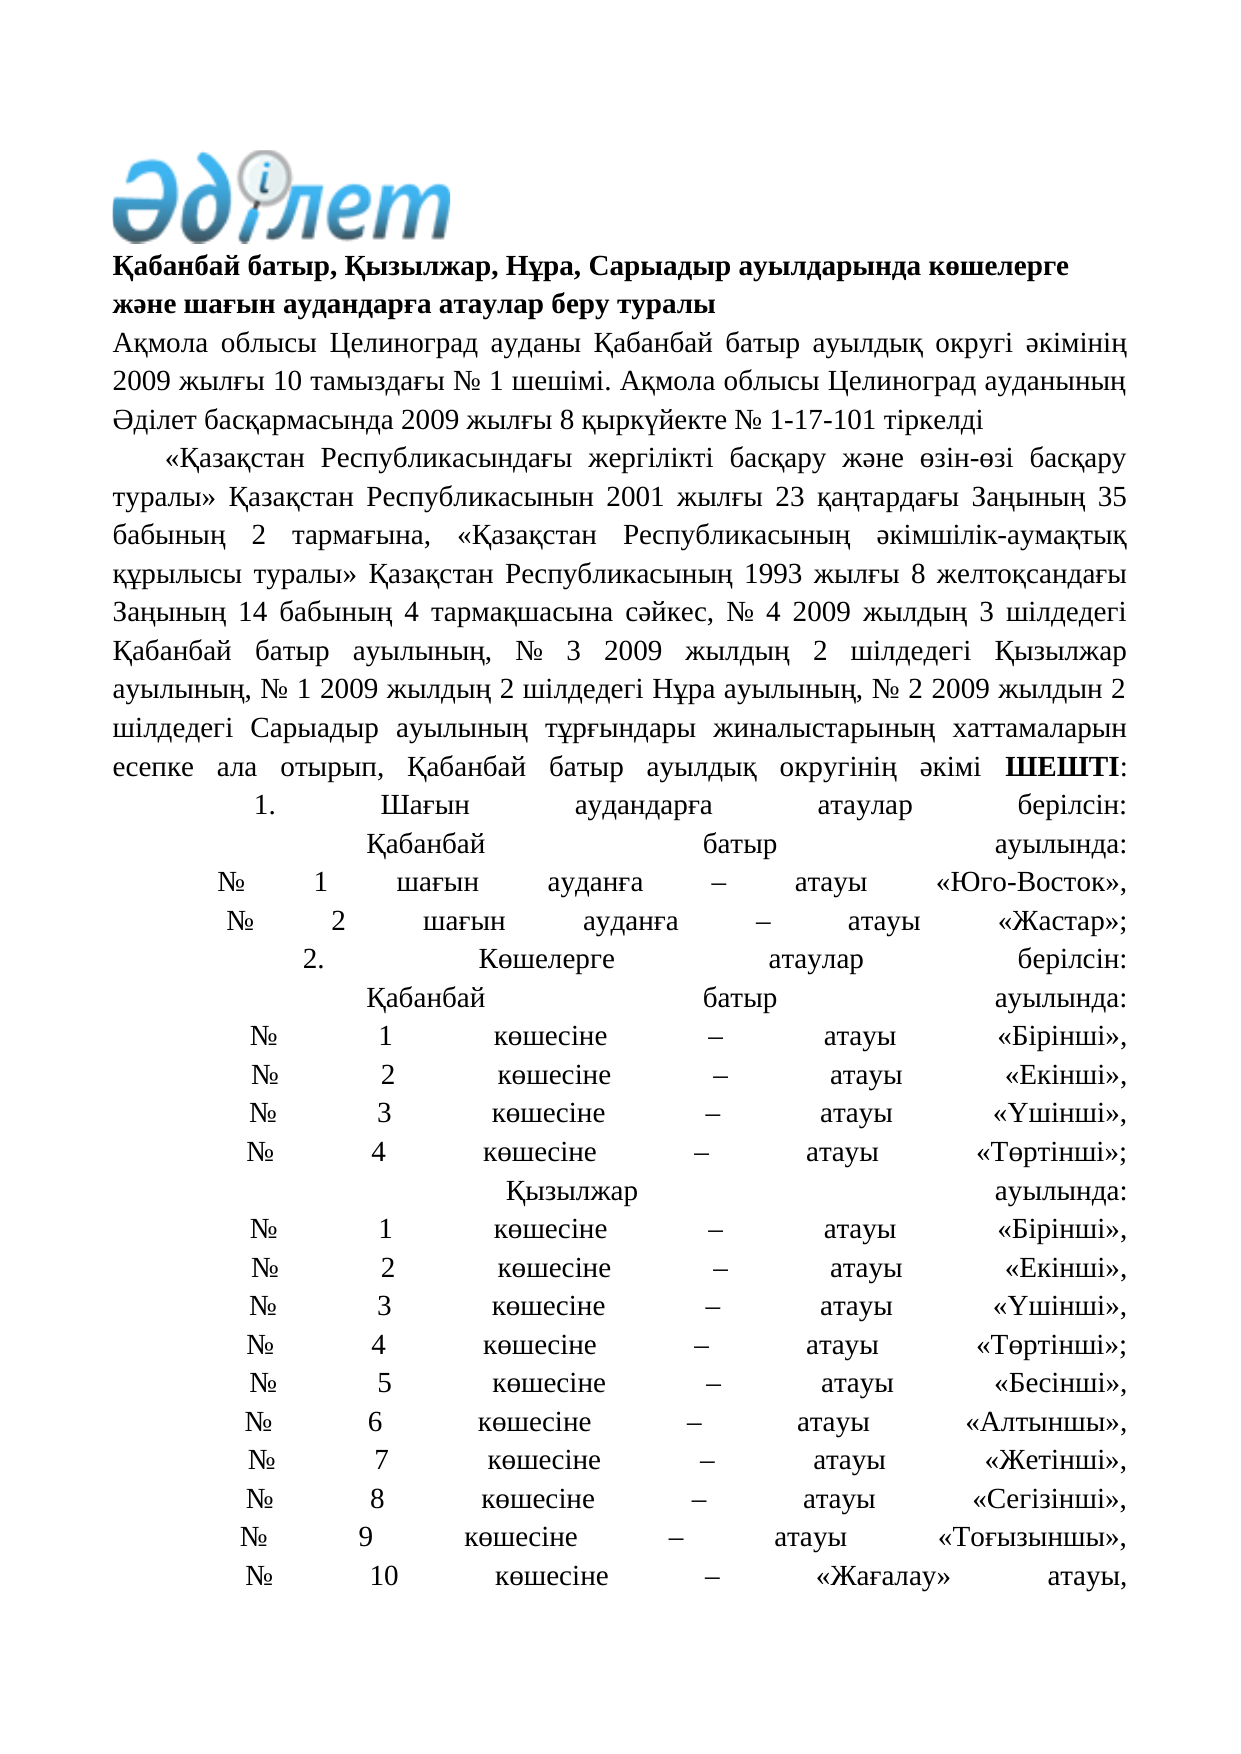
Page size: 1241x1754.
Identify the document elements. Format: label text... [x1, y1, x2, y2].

text Қабанбай батыр, Қызылжар, Нұра, Сарыадыр ауылдарында көшелерге және шағын аудандарға атаулар беру туралы [112, 248, 1128, 320]
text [112, 440, 1128, 1592]
text Ақмола облысы Целиноград ауданы Қабанбай батыр ауылдық округі әкімінің 2009 жылғы 10 тамыздағы № 1 шешімі. Ақмола облысы Целиноград ауданының Әділет басқармасында 2009 жылғы 8 қыркүйекте № 1-17-101 тіркелді [112, 325, 1128, 435]
picture [112, 150, 451, 244]
